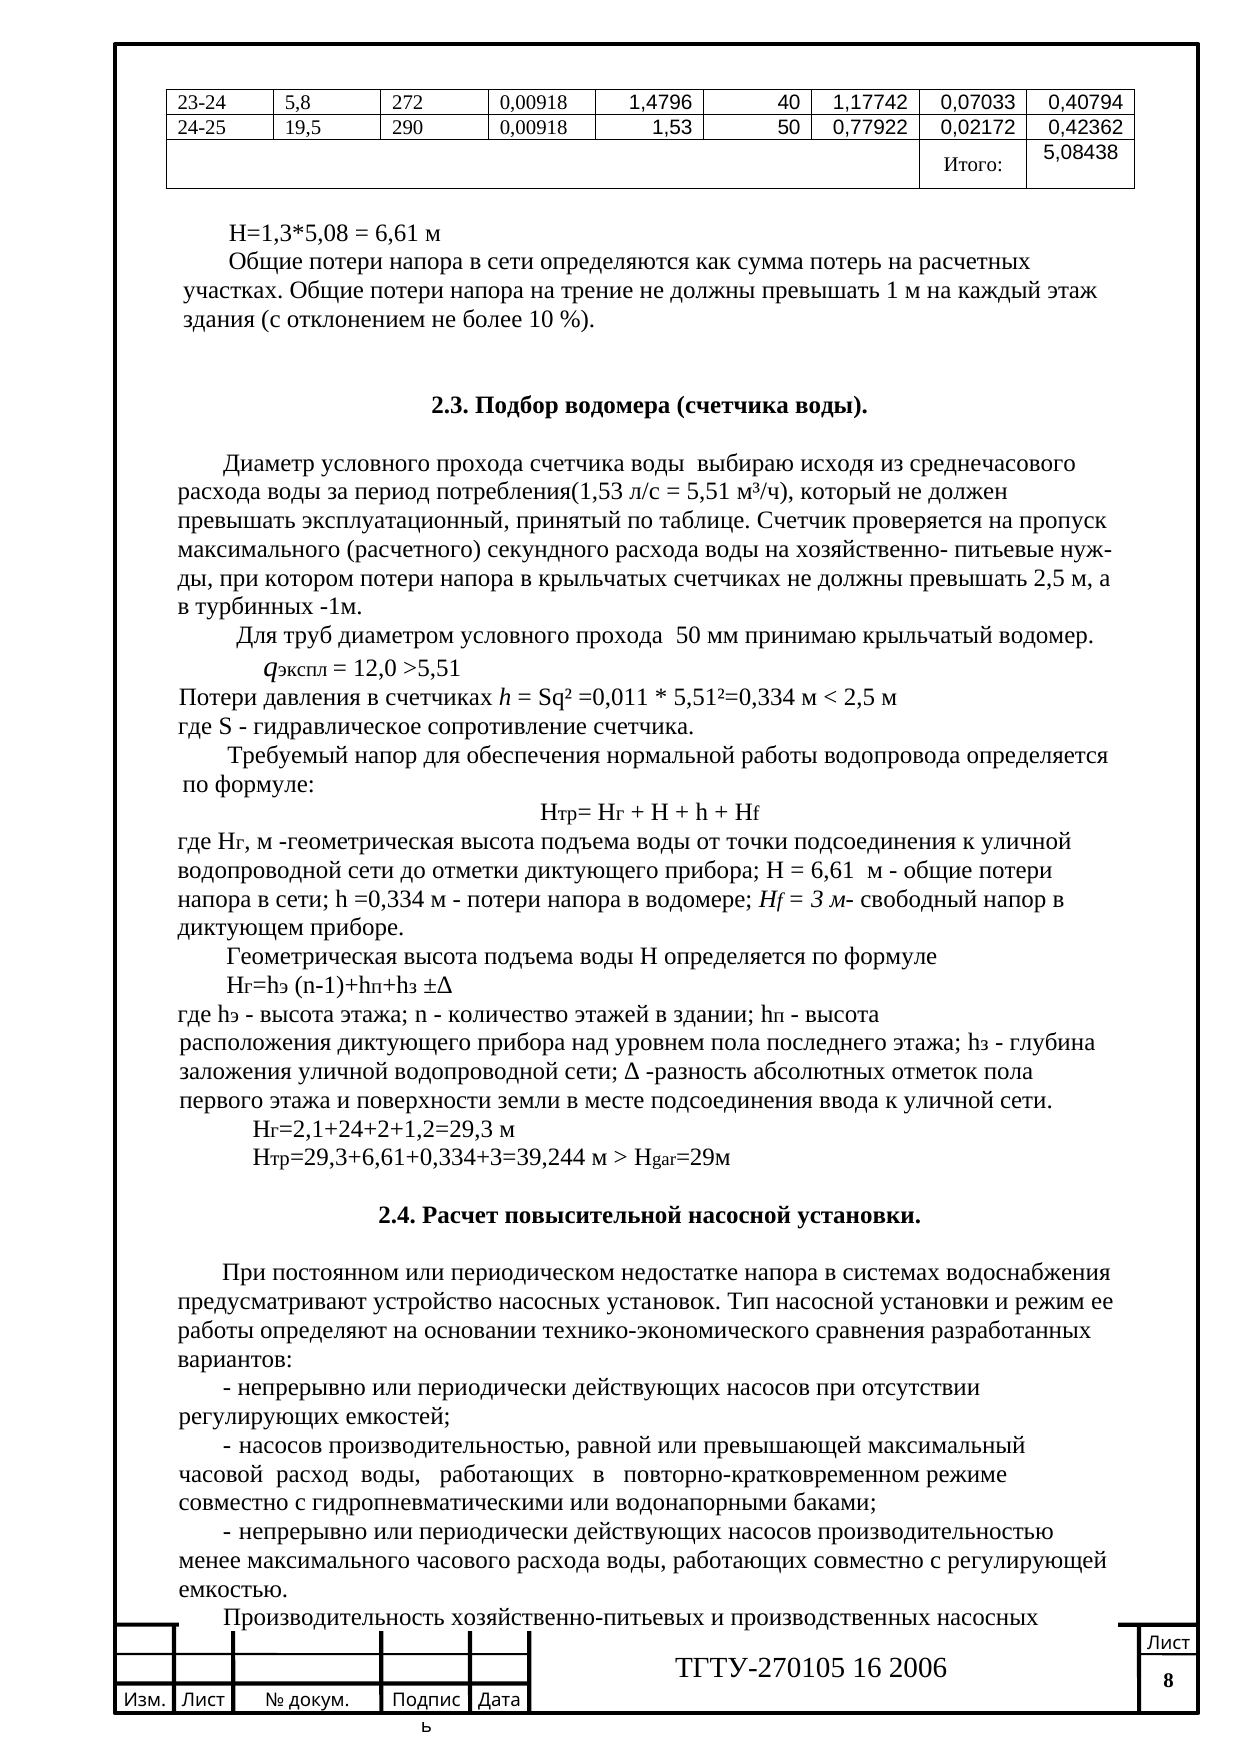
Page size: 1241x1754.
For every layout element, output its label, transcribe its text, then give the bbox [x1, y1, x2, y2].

table_cell 19,5 [274, 115, 380, 139]
text Нг=hэ (n-1)+hп+hз ±∆ [226, 970, 1122, 999]
table_cell 272 [381, 90, 488, 114]
text 2.3. Подбор водомера (счетчика воды). [177, 390, 1122, 419]
list насосов производительностью, равной или превышающей максимальный часовой расход воды, работающих в повторно-кратковременном режиме совместно с гидропневматическими или водонапорными баками; [178, 1430, 1122, 1516]
table_cell 0,00918 [489, 90, 595, 114]
text где S - гидравлическое сопротивление счетчика. [178, 711, 1122, 740]
text Общие потери напора в сети определяются как сумма потерь на расчетных участках. Общие потери напора на трение не должны превышать 1 м на каждый этаж здания (с отклонением не более 10 %). [183, 246, 1122, 333]
table_cell 1,53 [596, 115, 703, 139]
table_cell 23-24 [167, 90, 273, 114]
text Нтр= Нг + Н + h + Hf [177, 797, 1122, 826]
table_cell 0,07033 [920, 90, 1026, 114]
table_cell 1,17742 [812, 90, 919, 114]
table_cell 50 [704, 115, 811, 139]
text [179, 1602, 1118, 1631]
table_cell [167, 140, 919, 188]
table_cell 0,40794 [1027, 90, 1134, 114]
table_cell 0,00918 [489, 115, 595, 139]
table_cell 5,8 [274, 90, 380, 114]
text где hэ - высота этажа; n - количество этажей в здании; hп - высота [177, 999, 1122, 1027]
table_cell 24-25 [167, 115, 273, 139]
text Геометрическая высота подъема воды Н определяется по формуле [226, 941, 1122, 970]
list непрерывно или периодически действующих насосов производительностью менее максимального часового расхода воды, работающих совместно с регулирующей емкостью. [178, 1516, 1122, 1602]
table_cell 290 [381, 115, 488, 139]
text qэкспл = 12,0 >5,51 [179, 649, 1122, 682]
text Нтр=29,3+6,61+0,334+3=39,244 м > Hgar=29м [179, 1142, 1116, 1171]
table_cell 0,77922 [812, 115, 919, 139]
text Требуемый напор для обеспечения нормальной работы водопровода определяется по формуле: [182, 740, 1119, 797]
text Диаметр условного прохода счетчика воды выбираю исходя из среднечасового расхода воды за период потребления(1,53 л/с = 5,51 м³/ч), который не должен превышать эксплуатационный, принятый по таблице. Счетчик проверяется на пропуск максимального (расчетного) секундного расхода воды на хозяйственно- питьевые нужды, при котором потери напора в крыльчатых счетчиках не должны превышать 2,5 м, а в турбинных -1м. [177, 448, 1115, 620]
text - непрерывно или периодически действующих насосов при отсутствии регулирующих емкостей; [178, 1372, 1122, 1430]
table_cell 0,02172 [920, 115, 1026, 139]
table_cell 5,08438 [1027, 140, 1134, 188]
text 2.4. Расчет повысительной насосной установки. [177, 1200, 1122, 1229]
table_cell Итого: [920, 140, 1026, 188]
table_cell 0,42362 [1027, 115, 1134, 139]
table_cell 1,4796 [596, 90, 703, 114]
text H=1,3*5,08 = 6,61 м [183, 218, 1122, 246]
text Нг=2,1+24+2+1,2=29,3 м [179, 1114, 1116, 1142]
text Потери давления в счетчиках h = Sq² =0,011 * 5,51²=0,334 м < 2,5 м [179, 682, 1122, 711]
text Для труб диаметром условного прохода 50 мм принимаю крыльчатый водомер. [179, 620, 1122, 649]
text расположения диктующего прибора над уровнем пола последнего этажа; hз - глубина заложения уличной водопроводной сети; ∆ -разность абсолютных отметок пола первого этажа и поверхности земли в месте подсоединения ввода к уличной сети. [179, 1027, 1116, 1114]
text При постоянном или периодическом недостатке напора в системах водоснабжения предусматривают устройство насосных установок. Тип насосной установки и режим ее работы определяют на основании технико-экономического сравнения разработанных вариантов: [177, 1257, 1118, 1372]
text где Нг, м -геометрическая высота подъема воды от точки подсоединения к уличной водопроводной сети до отметки диктующего прибора; Н = 6,61 м - общие потери напора в сети; h =0,334 м - потери напора в водомере; Hf = 3 м- свободный напор в диктующем приборе. [177, 826, 1122, 941]
table_cell 40 [704, 90, 811, 114]
